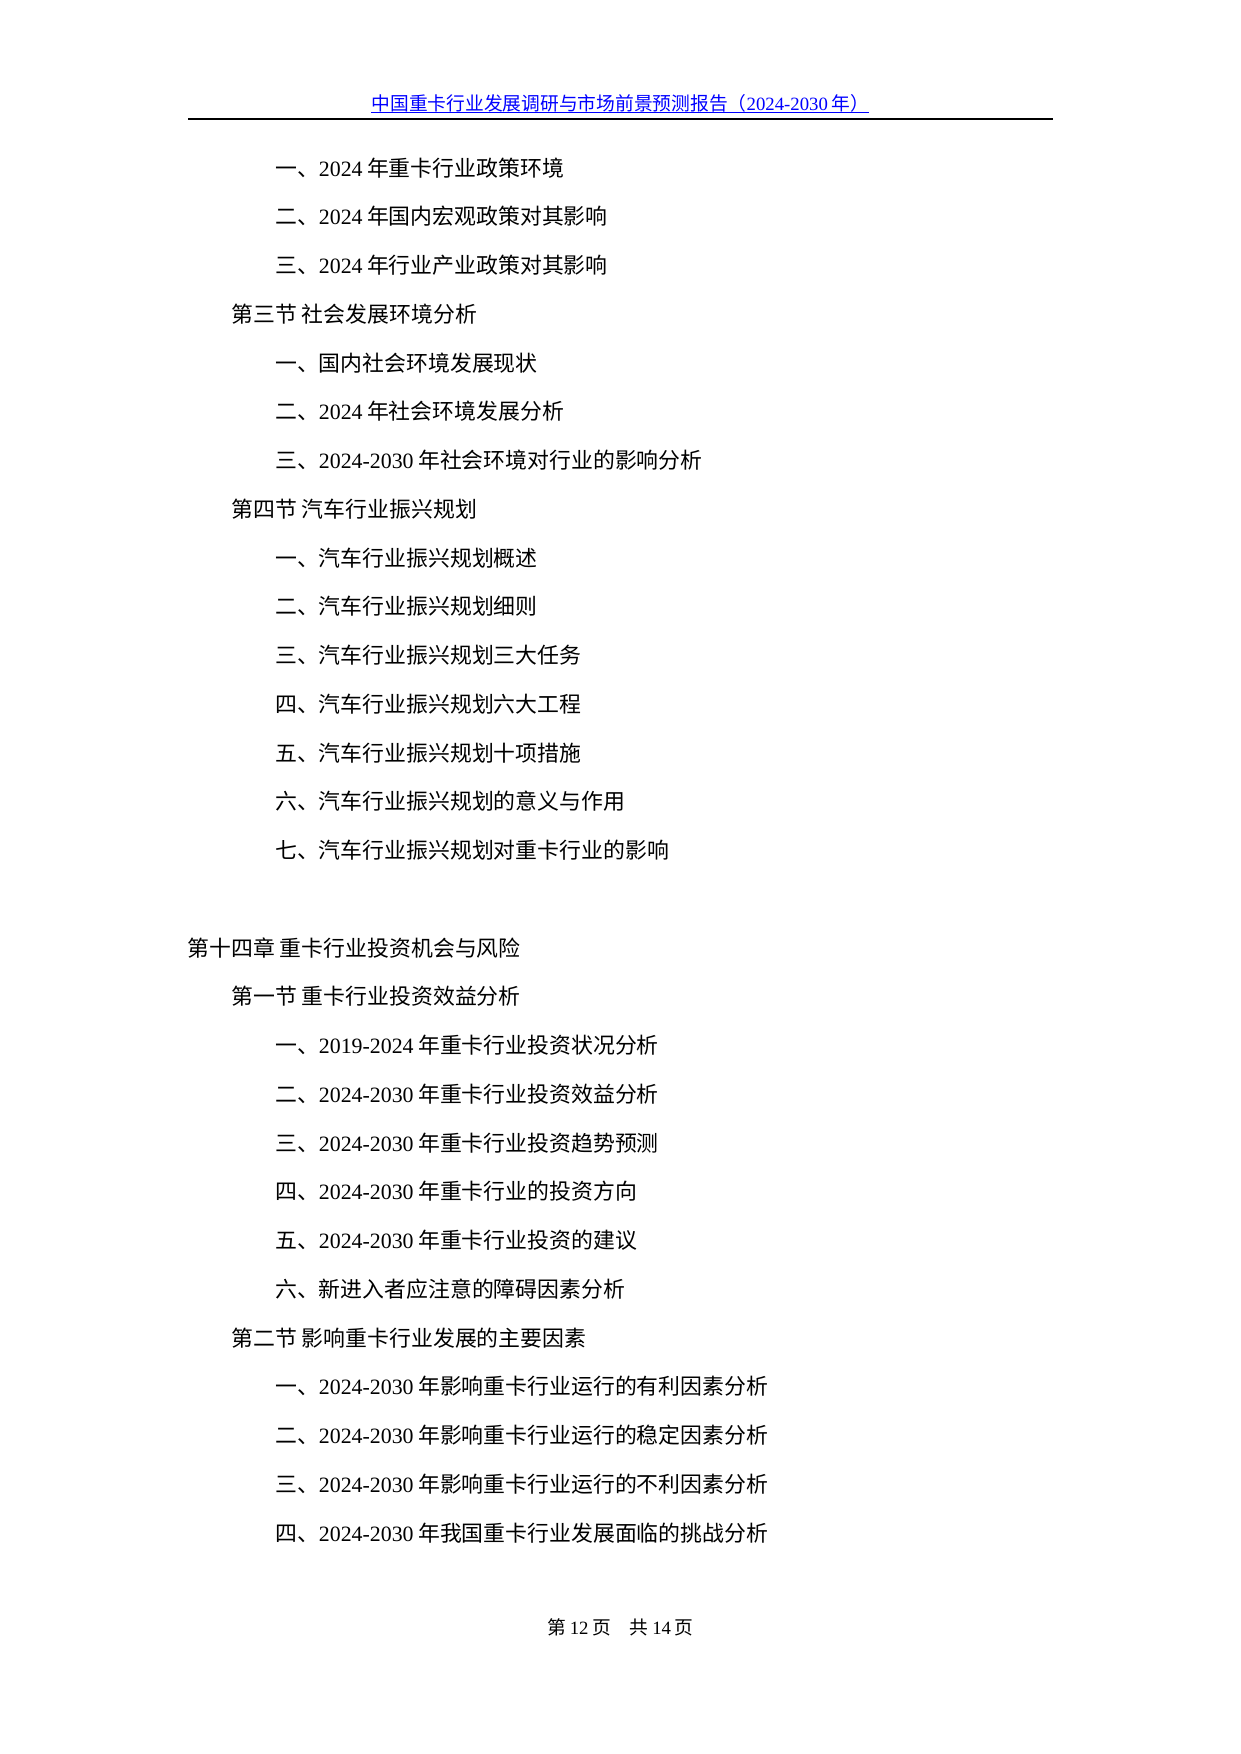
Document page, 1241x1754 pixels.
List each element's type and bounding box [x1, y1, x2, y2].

text [187, 150, 1053, 1548]
